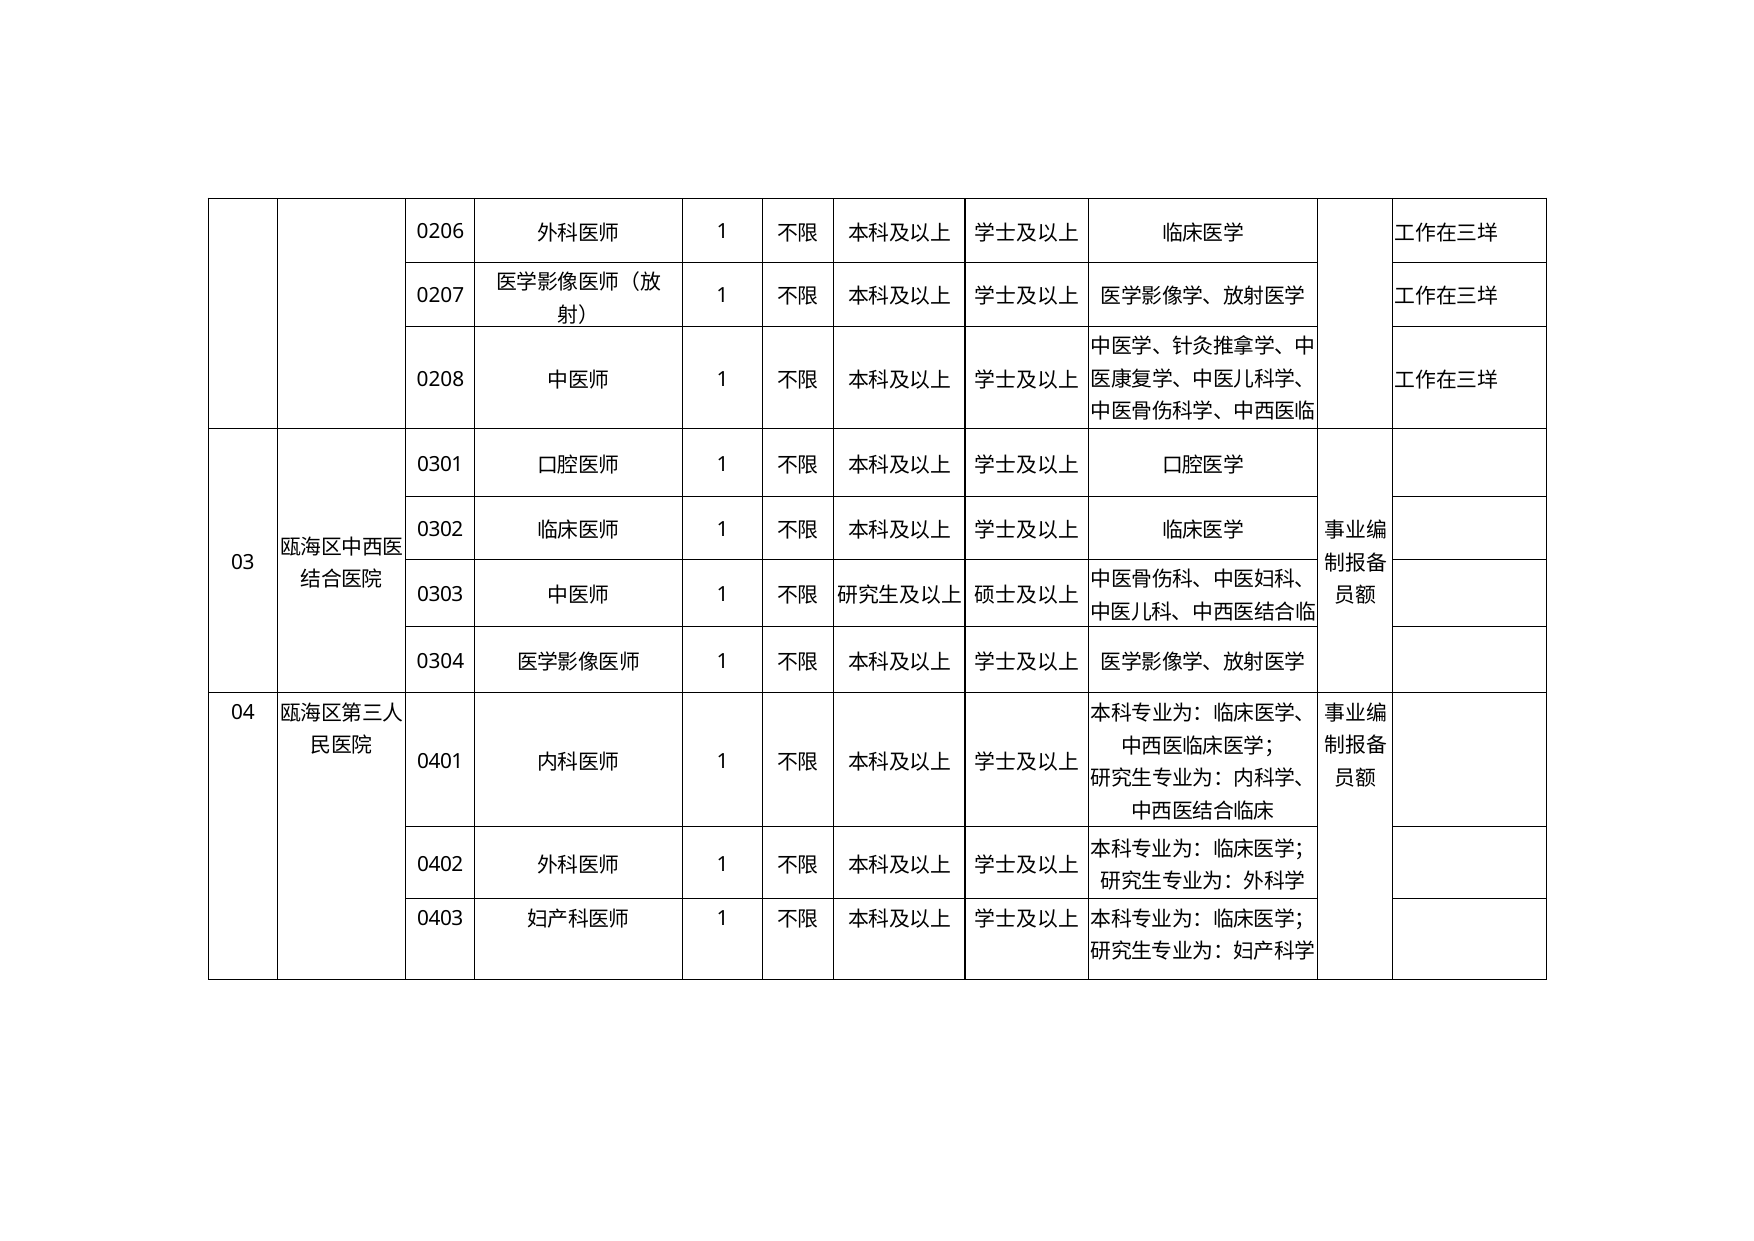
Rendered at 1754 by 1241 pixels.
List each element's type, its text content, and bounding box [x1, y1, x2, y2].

table_cell 学士及以上 [966, 263, 1088, 326]
table_cell 0304 [406, 627, 474, 692]
table_cell 医学影像医师（放射） [475, 263, 682, 326]
table_cell 本科及以上 [834, 263, 964, 326]
table_cell 不限 [763, 429, 833, 496]
table_cell 学士及以上 [966, 693, 1088, 826]
table_cell 工作在三垟 [1393, 327, 1546, 428]
table_cell 学士及以上 [966, 827, 1088, 898]
table_cell 外科医师 [475, 827, 682, 898]
table_cell 妇产科医师 [475, 899, 682, 979]
table_cell [1393, 693, 1546, 826]
table_cell 不限 [763, 827, 833, 898]
table_cell 本科及以上 [834, 497, 964, 559]
table_cell 不限 [763, 327, 833, 428]
table_cell 工作在三垟 [1393, 263, 1546, 326]
table_cell 0401 [406, 693, 474, 826]
table_cell 1 [683, 827, 762, 898]
table_cell 本科及以上 [834, 429, 964, 496]
table_cell 0403 [406, 899, 474, 979]
table_cell [1393, 429, 1546, 496]
table_cell 中医骨伤科、中医妇科、中医儿科、中西医结合临床 [1089, 560, 1317, 626]
table_cell [1393, 899, 1546, 979]
table_cell 本科及以上 [834, 693, 964, 826]
table_cell 1 [683, 560, 762, 626]
table_cell 不限 [763, 199, 833, 262]
table_cell 不限 [763, 627, 833, 692]
table_cell 0303 [406, 560, 474, 626]
table_cell 1 [683, 497, 762, 559]
table_cell [1393, 827, 1546, 898]
table_cell 本科及以上 [834, 199, 964, 262]
table_cell [1393, 497, 1546, 559]
table_cell 不限 [763, 560, 833, 626]
table_cell 外科医师 [475, 199, 682, 262]
table_cell 口腔医师 [475, 429, 682, 496]
table_cell 中医学、针灸推拿学、中医康复学、中医儿科学、中医骨伤科学、中西医临床医学 [1089, 327, 1317, 428]
table_cell 医学影像学、放射医学 [1089, 627, 1317, 692]
table_cell 0207 [406, 263, 474, 326]
table_cell 瓯海区第三人民医院 [278, 693, 405, 979]
table_cell 中医师 [475, 327, 682, 428]
table_cell [1393, 627, 1546, 692]
table_cell 1 [683, 199, 762, 262]
table_cell 医学影像医师 [475, 627, 682, 692]
table_cell 1 [683, 899, 762, 979]
table_cell 1 [683, 429, 762, 496]
table_cell 学士及以上 [966, 199, 1088, 262]
table_cell 本科专业为：临床医学； 研究生专业为：妇产科学 [1089, 899, 1317, 979]
table_cell 学士及以上 [966, 429, 1088, 496]
table_cell 事业编制报备员额 [1318, 693, 1392, 979]
table_cell 瓯海区中西医结合医院 [278, 429, 405, 692]
table_cell 事业编制报备员额 [1318, 429, 1392, 692]
table_cell 不限 [763, 693, 833, 826]
table_cell 本科专业为：临床医学； 研究生专业为：外科学 [1089, 827, 1317, 898]
table_cell 口腔医学 [1089, 429, 1317, 496]
table_cell 医学影像学、放射医学 [1089, 263, 1317, 326]
table_cell [1393, 560, 1546, 626]
table_cell 不限 [763, 263, 833, 326]
table_cell 本科及以上 [834, 827, 964, 898]
table_cell 本科专业为：临床医学、中西医临床医学； 研究生专业为：内科学、中西医结合临床 [1089, 693, 1317, 826]
table_cell 学士及以上 [966, 497, 1088, 559]
table_cell 临床医学 [1089, 497, 1317, 559]
table_cell 硕士及以上 [966, 560, 1088, 626]
table_cell 0206 [406, 199, 474, 262]
table_cell 内科医师 [475, 693, 682, 826]
table_cell 学士及以上 [966, 627, 1088, 692]
table_cell 本科及以上 [834, 899, 964, 979]
table_cell 1 [683, 263, 762, 326]
table_cell 0402 [406, 827, 474, 898]
table_cell 03 [209, 429, 277, 692]
table_cell 临床医学 [1089, 199, 1317, 262]
table_cell 临床医师 [475, 497, 682, 559]
table_cell 不限 [763, 497, 833, 559]
table_cell 学士及以上 [966, 899, 1088, 979]
table_cell 不限 [763, 899, 833, 979]
table_cell 1 [683, 327, 762, 428]
table_cell 0208 [406, 327, 474, 428]
table_cell 本科及以上 [834, 627, 964, 692]
table_cell 04 [209, 693, 277, 979]
table_cell 本科及以上 [834, 327, 964, 428]
table_cell 工作在三垟 [1393, 199, 1546, 262]
table_cell 中医师 [475, 560, 682, 626]
table_cell 1 [683, 693, 762, 826]
table_cell 0302 [406, 497, 474, 559]
table_cell 1 [683, 627, 762, 692]
table_cell 研究生及以上 [834, 560, 964, 626]
table_cell 0301 [406, 429, 474, 496]
table_cell 学士及以上 [966, 327, 1088, 428]
